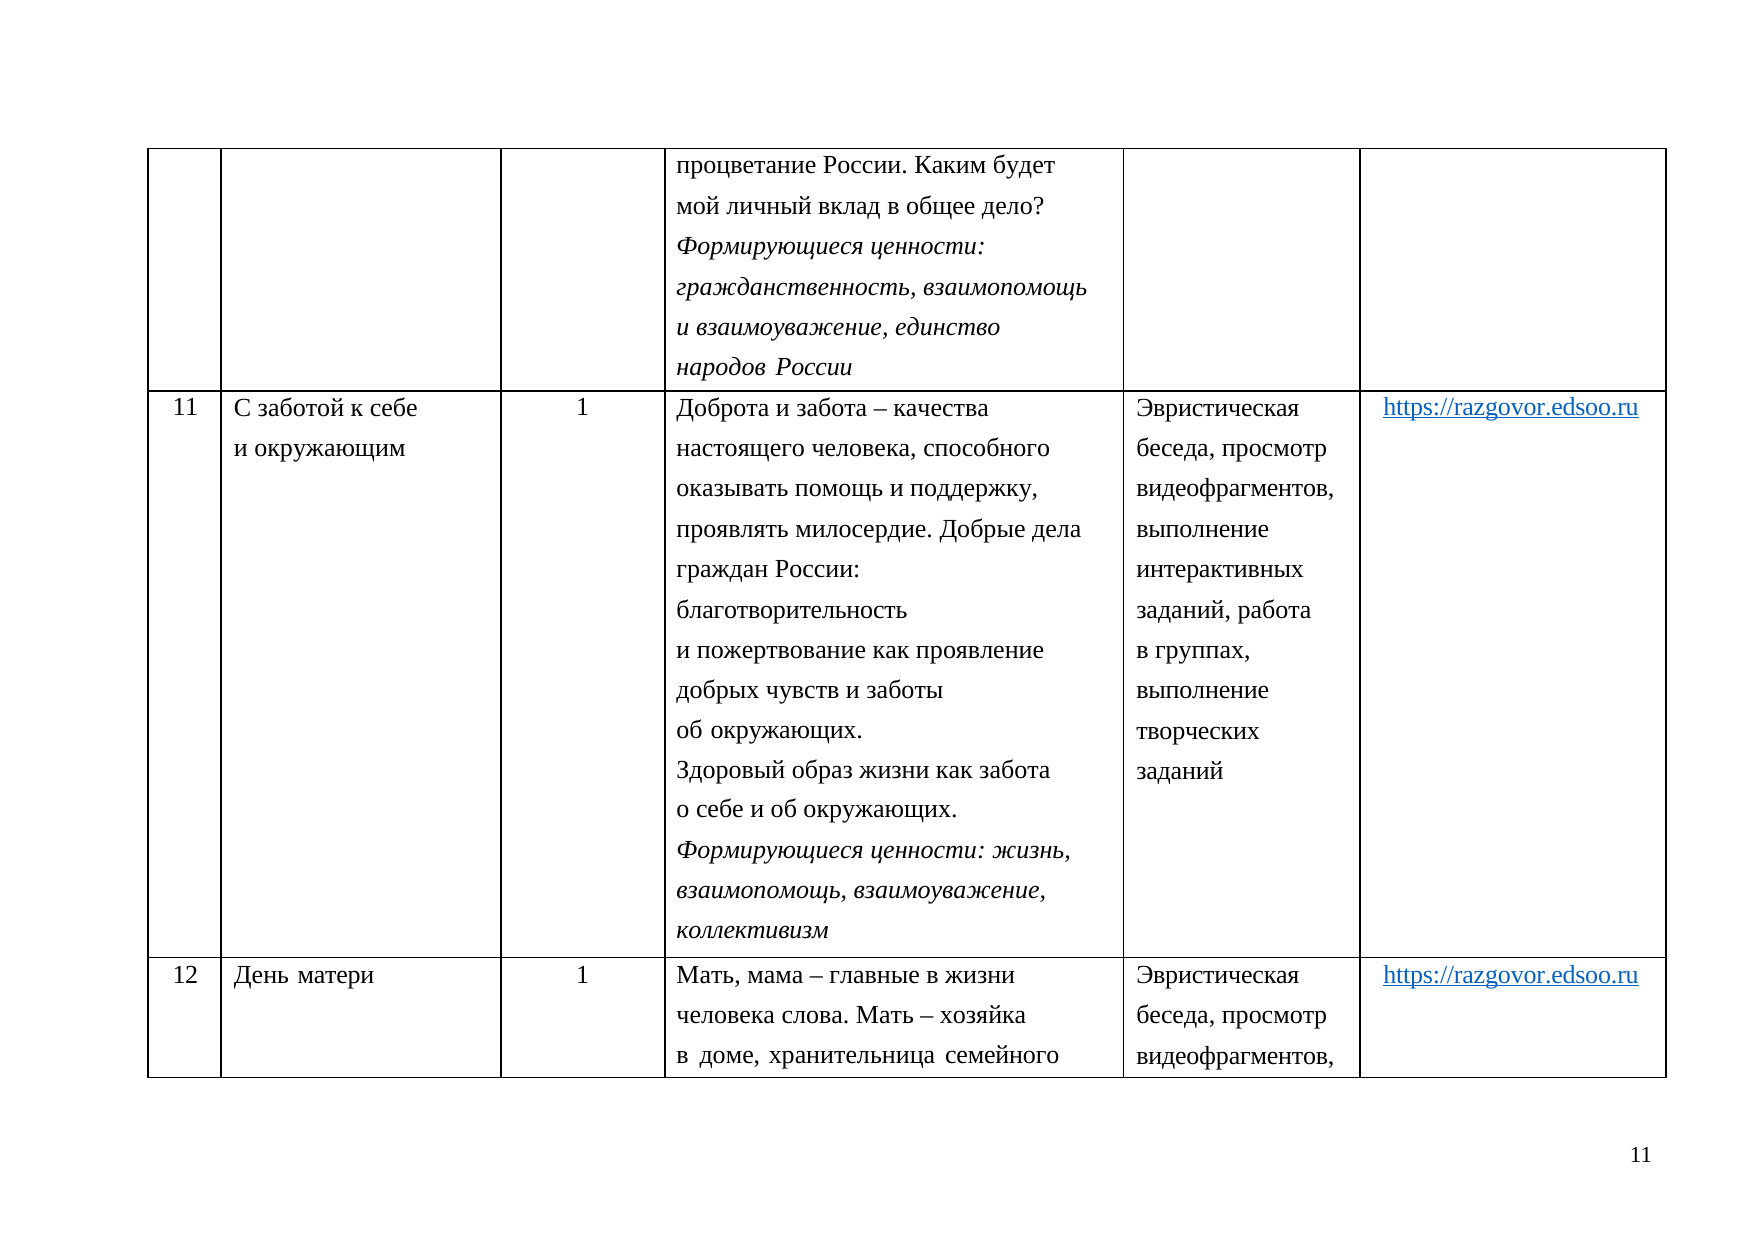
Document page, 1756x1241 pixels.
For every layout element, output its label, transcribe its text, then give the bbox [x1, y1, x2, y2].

table_cell Эвристическая беседа, просмотр видеофрагментов, выполнение интерактивных заданий, работа в группах, выполнение творческих заданий [1124, 392, 1359, 956]
table_cell 1 [502, 392, 664, 956]
table_cell Эвристическая беседа, просмотр видеофрагментов, [1124, 958, 1359, 1077]
table_cell Доброта и забота – качества настоящего человека, способного оказывать помощь и поддержку, проявлять милосердие. Добрые дела граждан России: благотворительность и пожертвование как проявление добрых чувств и заботы об окружающих. Здоровый образ жизни как забота о себе и об окружающих. Формирующиеся ценности: жизнь, взаимопомощь, взаимоуважение, коллективизм [666, 392, 1123, 956]
table_cell С заботой к себе и окружающим [222, 392, 500, 956]
table_header процветание России. Каким будет мой личный вклад в общее дело? Формирующиеся ценности: гражданственность, взаимопомощь и взаимоуважение, единство народов России [666, 149, 1123, 390]
table_cell 1 [502, 958, 664, 1077]
table_cell https://razgovor.edsoo.ru [1361, 958, 1665, 1077]
table_header [1361, 149, 1665, 390]
table_cell 11 [149, 392, 220, 956]
table_cell 12 [149, 958, 220, 1077]
table_header [149, 149, 220, 390]
table_header [222, 149, 500, 390]
table_cell День матери [222, 958, 500, 1077]
table_cell https://razgovor.edsoo.ru [1361, 392, 1665, 956]
table_header [502, 149, 664, 390]
table_header [1124, 149, 1359, 390]
table_cell Мать, мама – главные в жизни человека слова. Мать – хозяйка в доме, хранительница семейного [666, 958, 1123, 1077]
